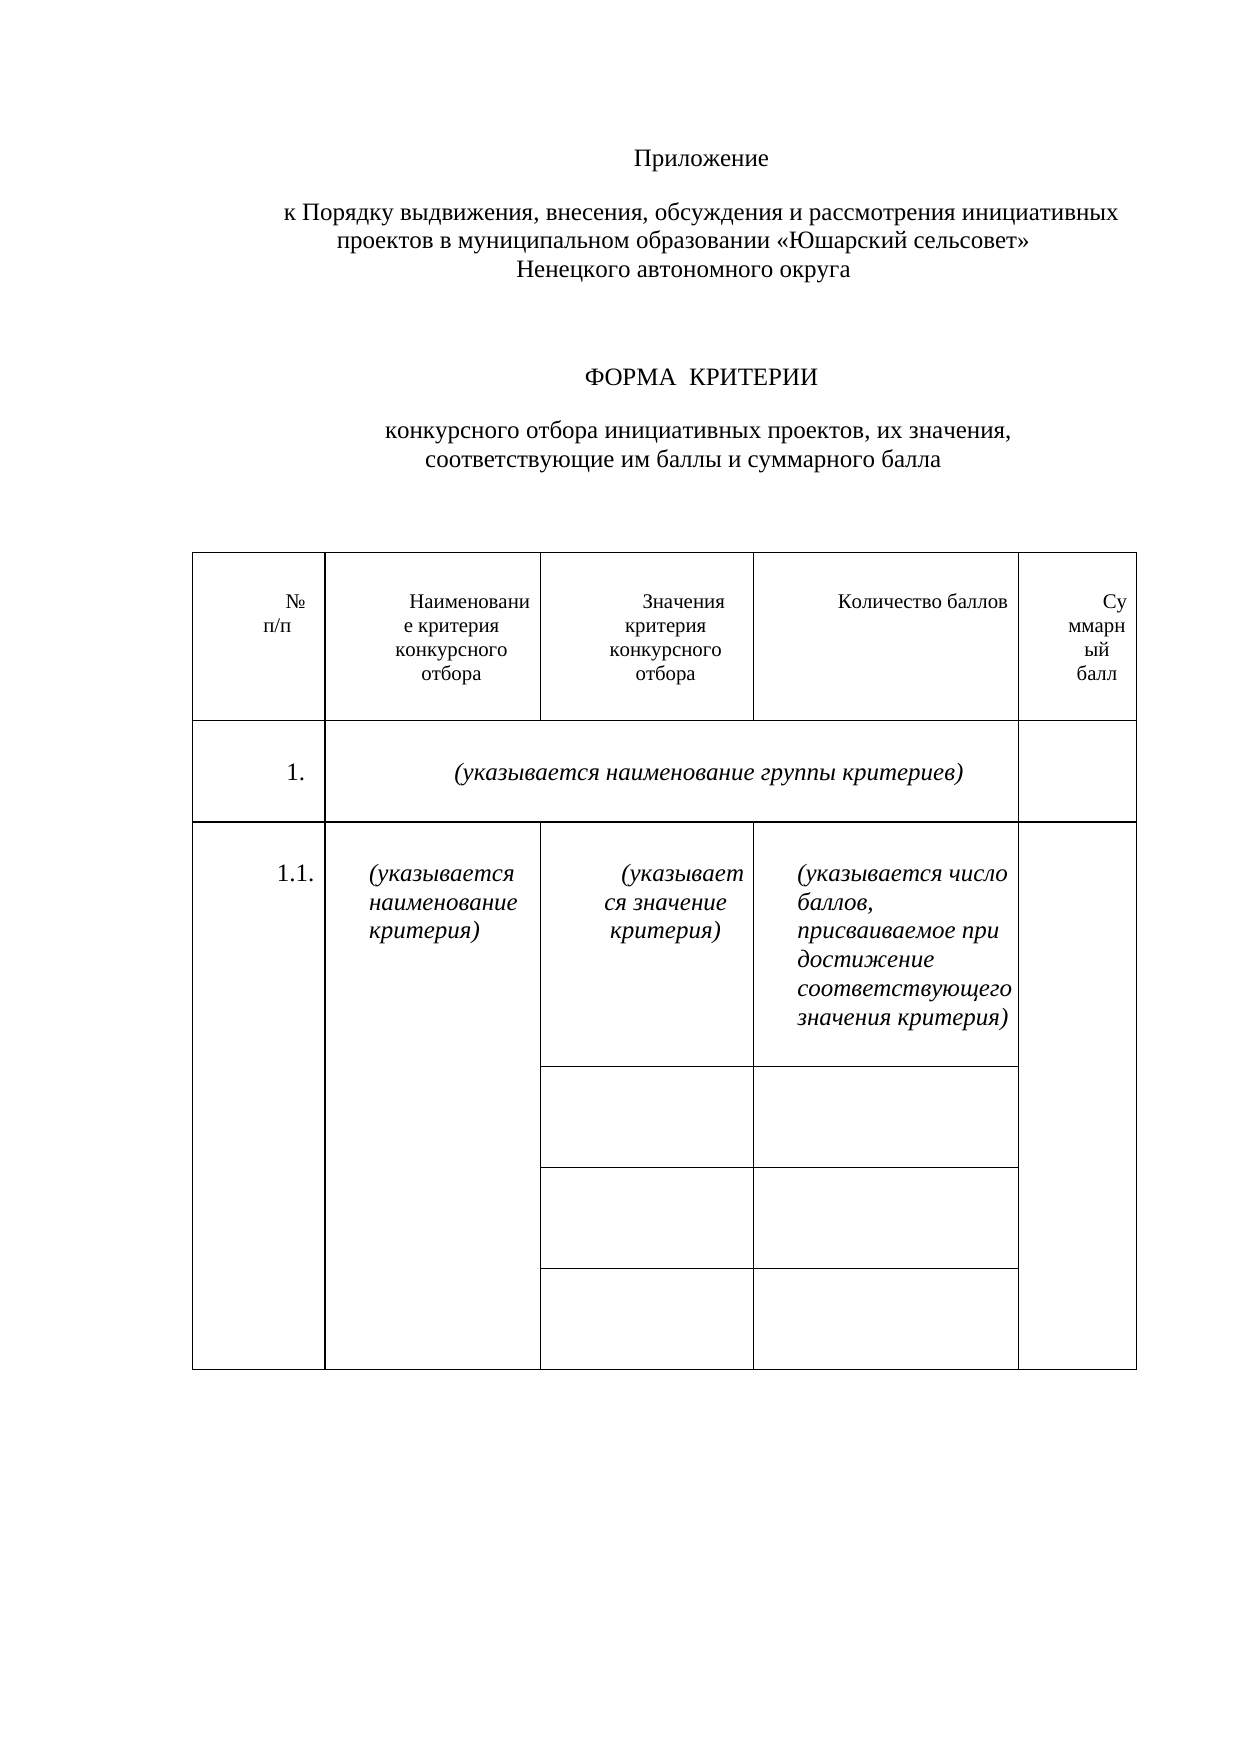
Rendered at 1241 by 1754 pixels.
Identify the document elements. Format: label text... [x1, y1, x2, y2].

text Приложение [215, 143, 1152, 172]
text конкурсного отбора инициативных проектов, их значения, соответствующие им баллы и суммарного балла [215, 416, 1152, 473]
table_header Количество баллов [754, 553, 1018, 720]
table_cell 1. [193, 721, 324, 821]
table_cell [754, 1067, 1018, 1167]
table_cell [1019, 823, 1136, 1369]
table_cell [1019, 721, 1136, 821]
table_cell (указывается значение критерия) [541, 823, 753, 1066]
table_cell 1.1. [193, 823, 324, 1369]
table_cell (указывается наименование критерия) [326, 823, 540, 1369]
text к Порядку выдвижения, внесения, обсуждения и рассмотрения инициативных проектов в муниципальном образовании «Юшарский сельсовет» Ненецкого автономного округа [215, 197, 1152, 283]
table_header Наименование критерия конкурсного отбора [326, 553, 540, 720]
table_cell [541, 1168, 753, 1268]
table_header № п/п [193, 553, 324, 720]
table_cell [541, 1269, 753, 1369]
text ФОРМА КРИТЕРИИ [215, 362, 1152, 391]
table_header Значения критерия конкурсного отбора [541, 553, 753, 720]
table_cell [754, 1269, 1018, 1369]
table_cell [754, 1168, 1018, 1268]
table_cell (указывается наименование группы критериев) [326, 721, 1018, 821]
table_cell [541, 1067, 753, 1167]
table_cell (указывается число баллов, присваиваемое при достижение соответствующего значения критерия) [754, 823, 1018, 1066]
table_header Суммарный балл [1019, 553, 1136, 720]
